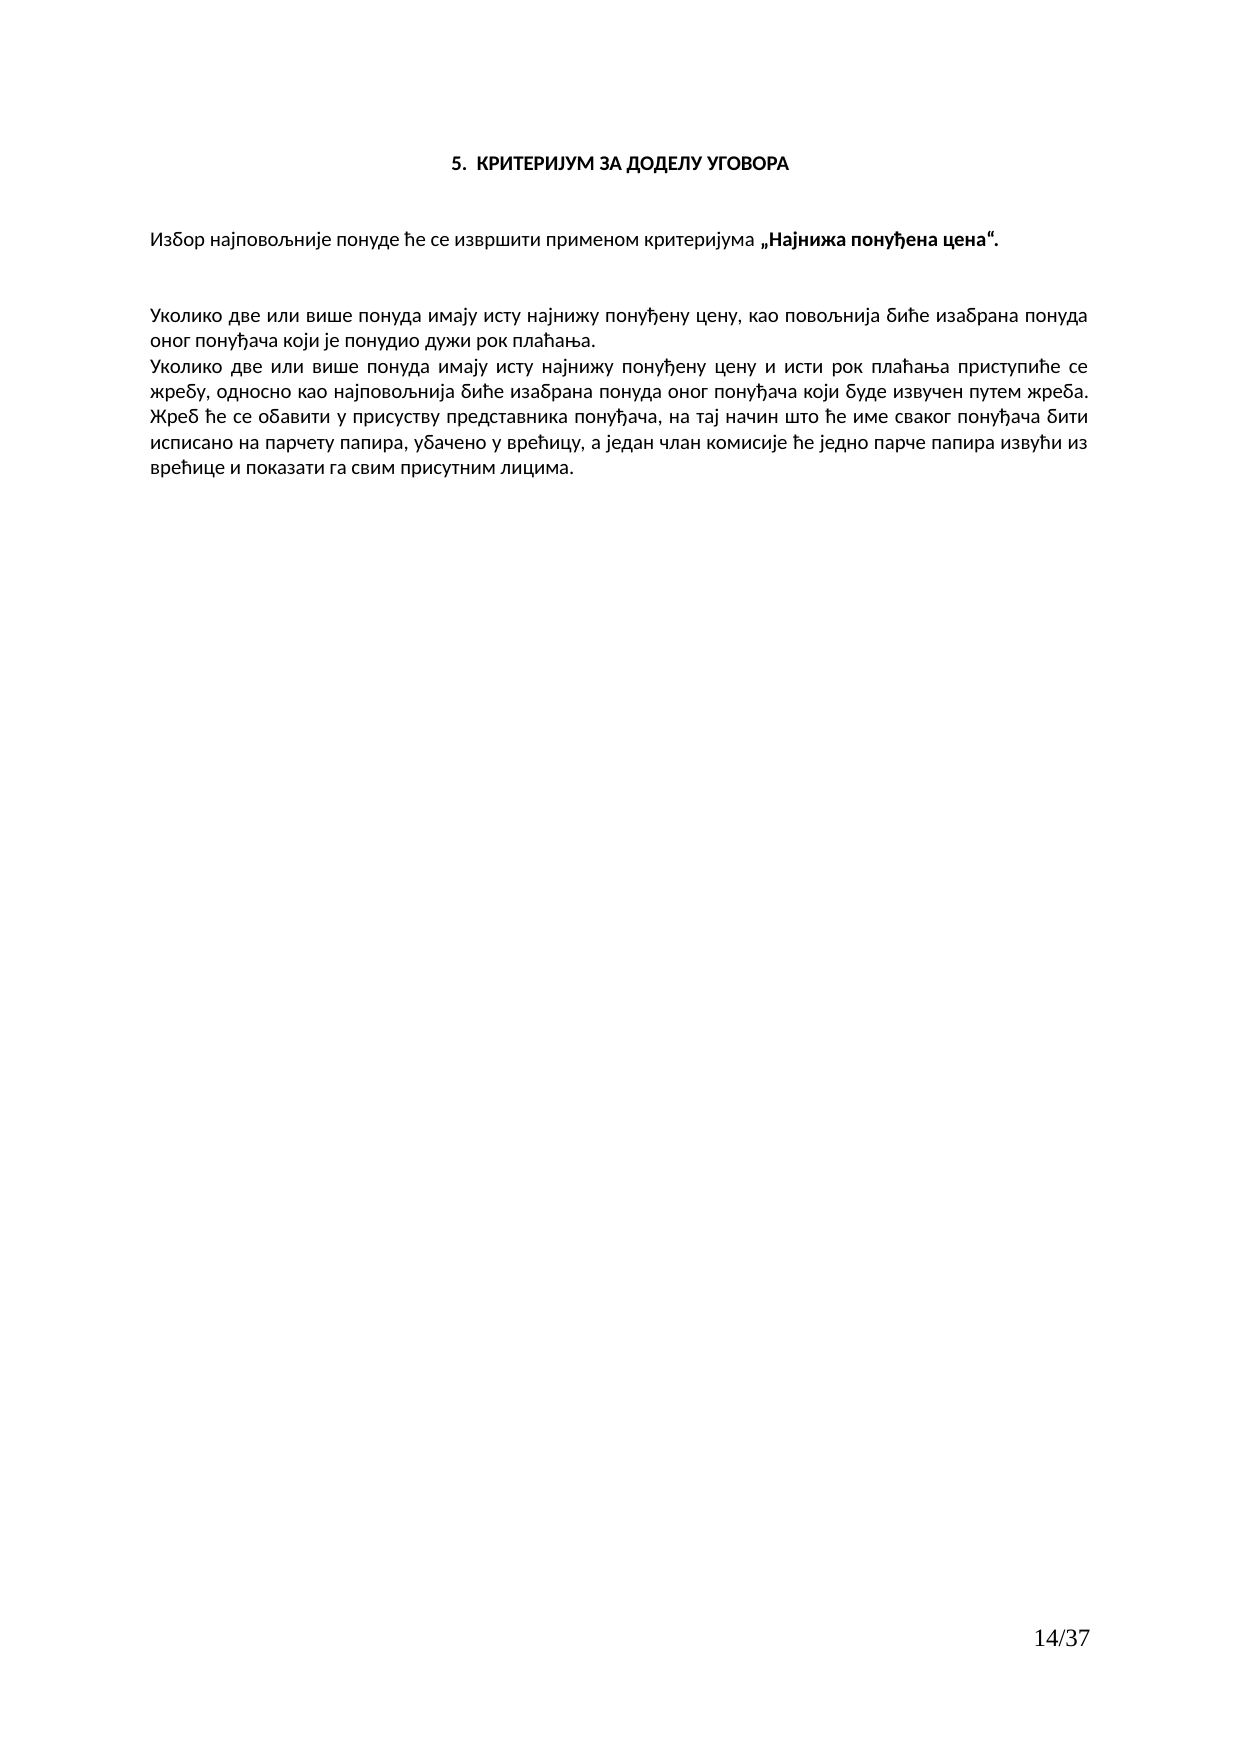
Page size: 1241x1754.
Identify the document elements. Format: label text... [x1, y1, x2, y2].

text Уколико две или више понуда имају исту најнижу понуђену цену, као повољнија биће изабрана понуда оног понуђача који је понудио дужи рок плаћања. [150, 302, 1090, 353]
text Избор најповољније понуде ће се извршити применом критеријума „Најнижа понуђена цена“. [150, 226, 1090, 251]
text 5. КРИТЕРИЈУМ ЗА ДОДЕЛУ УГОВОРА [150, 150, 1090, 175]
text Уколико две или више понуда имају исту најнижу понуђену цену и исти рок плаћања приступиће се жребу, односно као најповољнија биће изабрана понуда оног понуђача који буде извучен путем жреба. Жреб ће се обавити у присуству представника понуђача, на тај начин што ће име сваког понуђача бити исписано на парчету папира, убачено у врећицу, а један члан комисије ће једно парче папира извући из врећице и показати га свим присутним лицима. [150, 353, 1090, 480]
